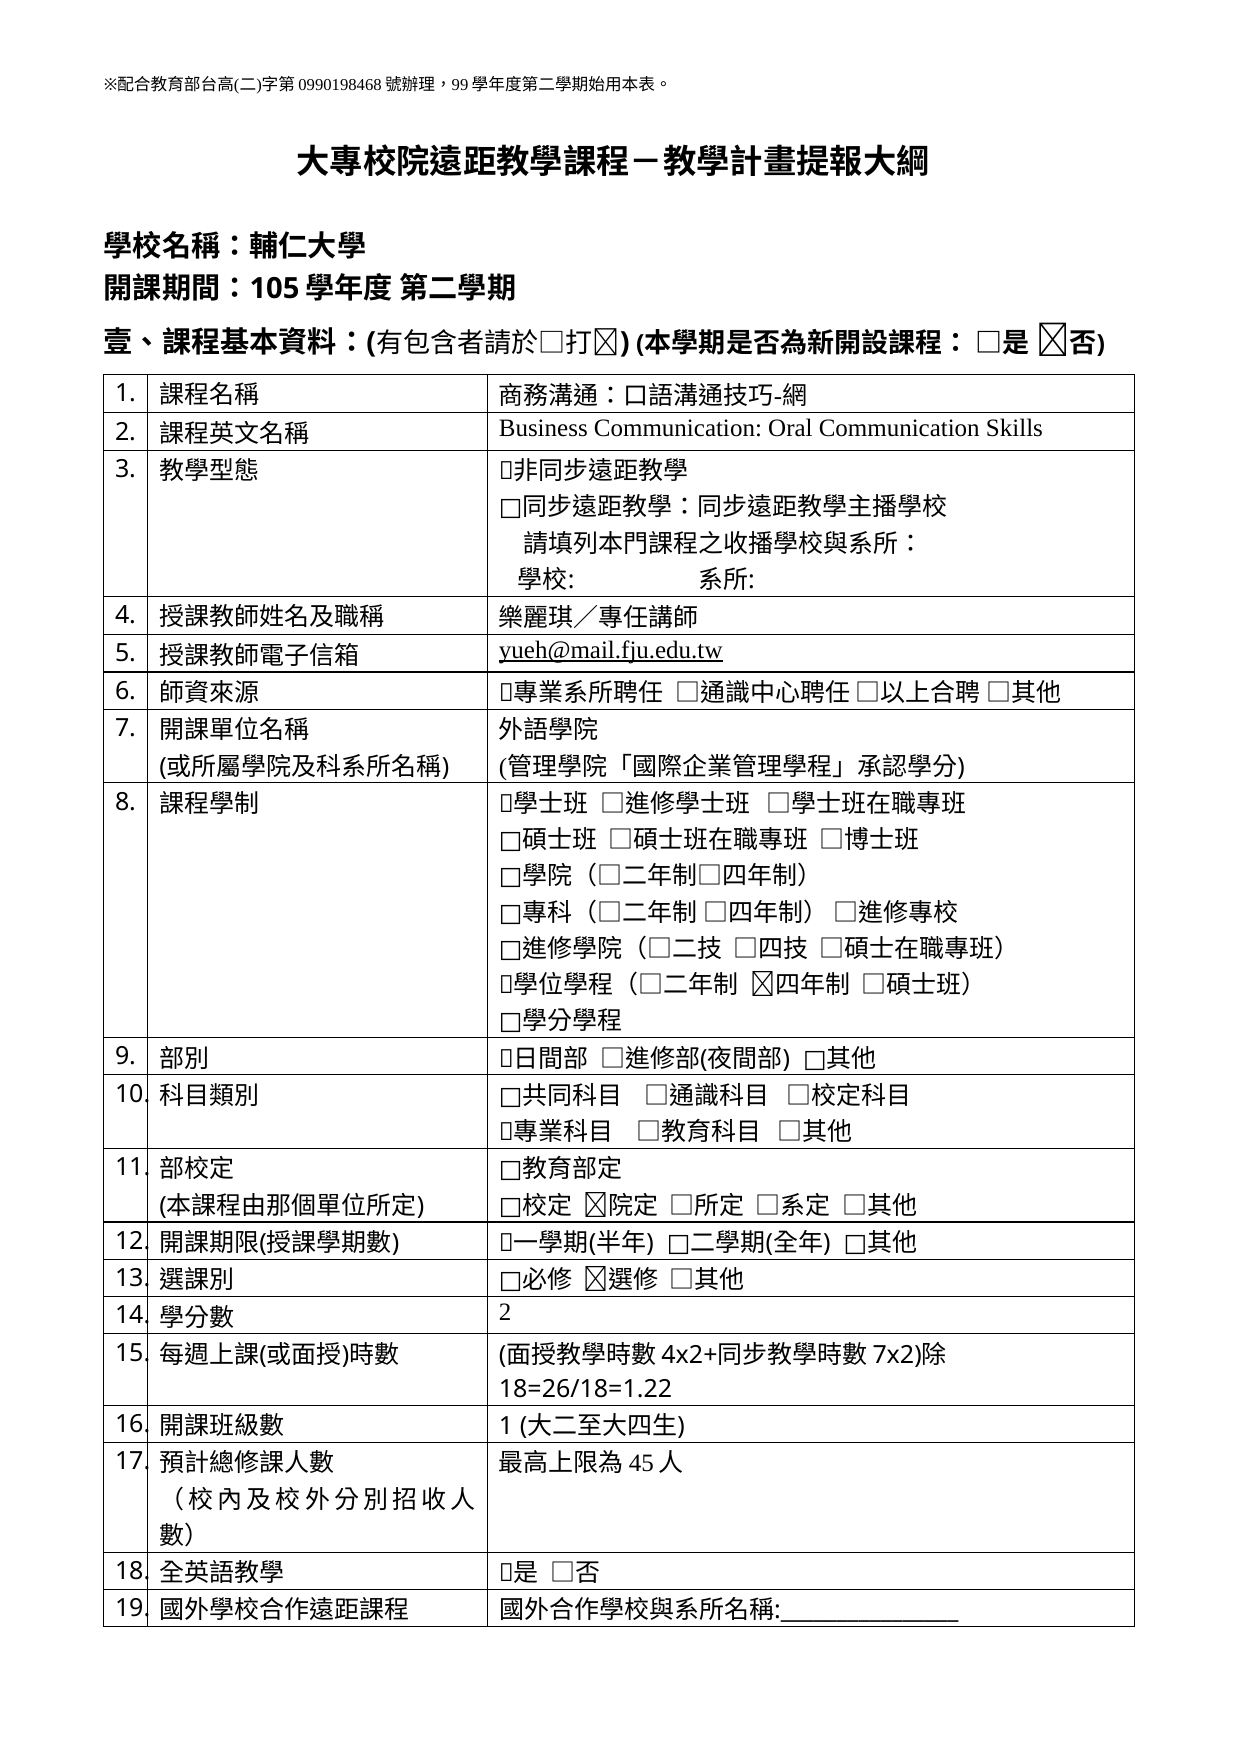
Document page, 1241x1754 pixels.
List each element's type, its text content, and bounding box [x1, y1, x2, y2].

table_cell 專業系所聘任 □通識中心聘任 □以上合聘 □其他 [488, 673, 1134, 709]
table_cell 教學型態 [148, 451, 487, 596]
table_cell [104, 1149, 147, 1221]
table_cell [104, 1297, 147, 1333]
table_cell 1 (大二至大四生) [488, 1406, 1134, 1442]
table_cell 授課教師電子信箱 [148, 635, 487, 671]
table_cell 一學期(半年) □二學期(全年) □其他 [488, 1223, 1134, 1259]
table_cell [104, 413, 147, 449]
table_cell 最高上限為45人 [488, 1443, 1134, 1552]
table_cell 每週上課(或面授)時數 [148, 1334, 487, 1404]
table_cell 課程英文名稱 [148, 413, 487, 449]
text 開課期間：105學年度 第二學期 [103, 264, 1122, 307]
table_cell 開課單位名稱 (或所屬學院及科系所名稱) [148, 710, 487, 782]
text 壹、課程基本資料：(有包含者請於□打) (本學期是否為新開設課程： □是 否) [103, 319, 1122, 361]
table_cell □共同科目 □通識科目 □校定科目 專業科目 □教育科目 □其他 [488, 1075, 1134, 1148]
table_cell 預計總修課人數 （校內及校外分別招收人數） [148, 1443, 487, 1552]
table_cell [104, 783, 147, 1037]
table_cell [104, 710, 147, 782]
table_cell [104, 1223, 147, 1259]
table_cell 非同步遠距教學 □同步遠距教學：同步遠距教學主播學校 請填列本門課程之收播學校與系所： 學校: 系所: [488, 451, 1134, 596]
text 學校名稱：輔仁大學 [103, 222, 1122, 264]
table_cell (面授教學時數4x2+同步教學時數7x2)除18=26/18=1.22 [488, 1334, 1134, 1404]
table_cell 開課期限(授課學期數) [148, 1223, 487, 1259]
table_cell 樂麗琪／專任講師 [488, 597, 1134, 634]
table_cell 外語學院 (管理學院「國際企業管理學程」承認學分) [488, 710, 1134, 782]
table_cell [104, 1334, 147, 1404]
table_cell 課程學制 [148, 783, 487, 1037]
table_cell 開課班級數 [148, 1406, 487, 1442]
table_cell [104, 451, 147, 596]
table_cell 科目類別 [148, 1075, 487, 1148]
table_cell 師資來源 [148, 673, 487, 709]
table_cell 2 [488, 1297, 1134, 1333]
table_cell □教育部定 □校定 院定 □所定 □系定 □其他 [488, 1149, 1134, 1221]
table_cell 日間部 □進修部(夜間部) □其他 [488, 1038, 1134, 1074]
table_cell [104, 1443, 147, 1552]
table_cell 學分數 [148, 1297, 487, 1333]
table_cell [104, 1553, 147, 1589]
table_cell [488, 1590, 1134, 1626]
table_cell 全英語教學 [148, 1553, 487, 1589]
table_cell yueh@mail.fju.edu.tw [488, 635, 1134, 671]
table_cell 學士班 □進修學士班 □學士班在職專班 □碩士班 □碩士班在職專班 □博士班 □學院（□二年制□四年制） □專科（□二年制 □四年制） □進修專校 □進修學院（□二技 □四技 □碩士在職專班） 學位學程（□二年制 四年制 □碩士班） □學分學程 [488, 783, 1134, 1037]
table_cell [148, 1590, 487, 1626]
table_cell Business Communication: Oral Communication Skills [488, 413, 1134, 449]
table_cell 部校定 (本課程由那個單位所定) [148, 1149, 487, 1221]
table_cell [104, 673, 147, 709]
table_cell [104, 597, 147, 634]
table_cell [104, 1038, 147, 1074]
table_cell [104, 1075, 147, 1148]
table_cell 授課教師姓名及職稱 [148, 597, 487, 634]
table_header [104, 375, 147, 412]
table_cell [104, 1260, 147, 1296]
table_cell 部別 [148, 1038, 487, 1074]
table_cell [104, 1406, 147, 1442]
table_cell 選課別 [148, 1260, 487, 1296]
table_cell □必修 選修 □其他 [488, 1260, 1134, 1296]
table_cell [104, 1590, 147, 1626]
table_header 商務溝通：口語溝通技巧-網 [488, 375, 1134, 412]
table_cell 是 □否 [488, 1553, 1134, 1589]
table_cell [104, 635, 147, 671]
table_header 課程名稱 [148, 375, 487, 412]
text 大專校院遠距教學課程－教學計畫提報大綱 [103, 134, 1122, 183]
